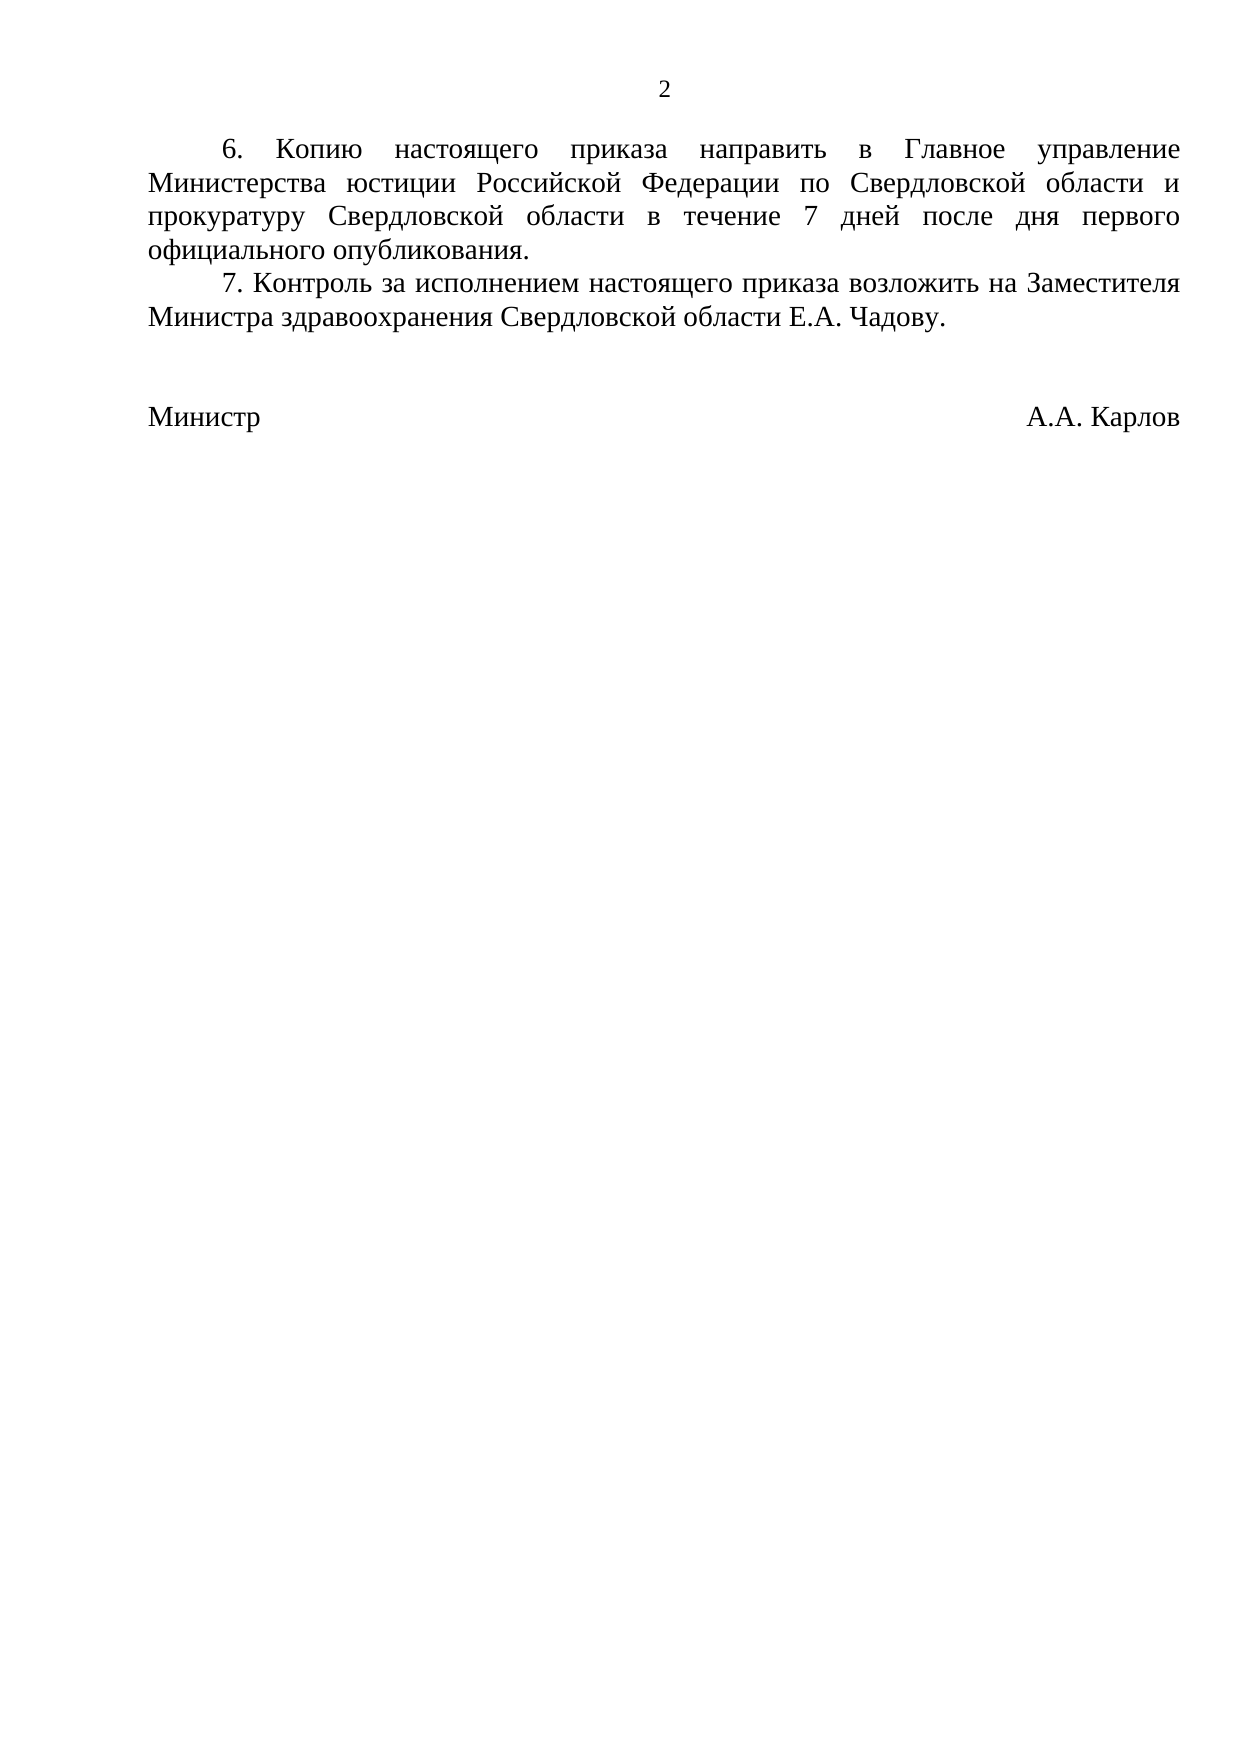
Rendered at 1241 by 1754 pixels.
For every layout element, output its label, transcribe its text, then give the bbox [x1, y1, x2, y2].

text Министр А.А. Карлов [148, 399, 1181, 433]
text 7. Контроль за исполнением настоящего приказа возложить на Заместителя Министра здравоохранения Свердловской области Е.А. Чадову. [148, 265, 1181, 332]
text 6. Копию настоящего приказа направить в Главное управление Министерства юстиции Российской Федерации по Свердловской области и прокуратуру Свердловской области в течение 7 дней после дня первого официального опубликования. [148, 131, 1181, 265]
